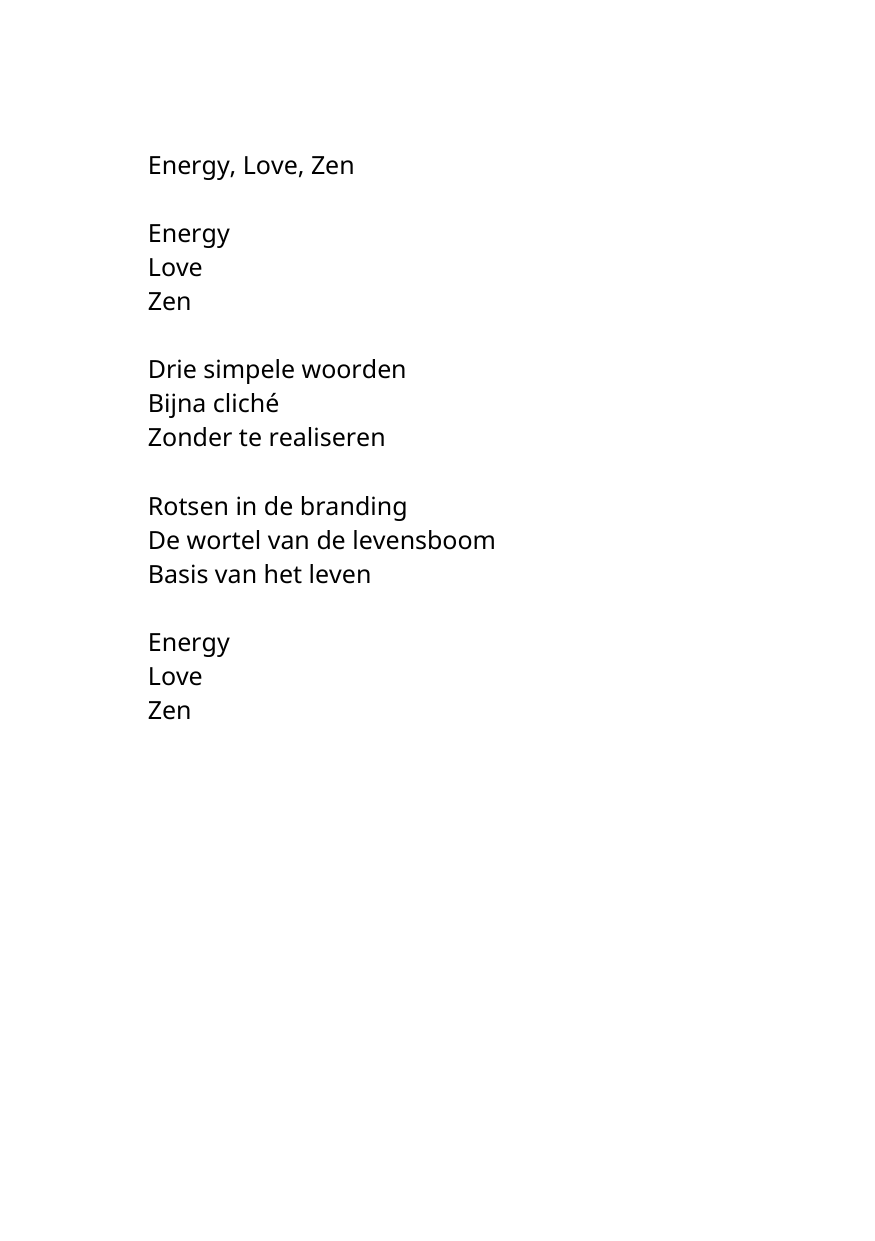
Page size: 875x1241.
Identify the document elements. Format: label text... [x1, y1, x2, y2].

text Rotsen in de branding [148, 488, 726, 522]
text Bijna cliché [148, 386, 726, 420]
text Zen [148, 693, 726, 727]
text Love [148, 250, 726, 284]
text Zen [148, 284, 726, 318]
text Energy [148, 624, 726, 658]
text Love [148, 658, 726, 693]
text Zonder te realiseren [148, 420, 726, 454]
text Drie simpele woorden [148, 352, 726, 386]
text De wortel van de levensboom [148, 522, 726, 556]
text Energy [148, 216, 726, 250]
text Energy, Love, Zen [148, 148, 726, 182]
text Basis van het leven [148, 556, 726, 590]
